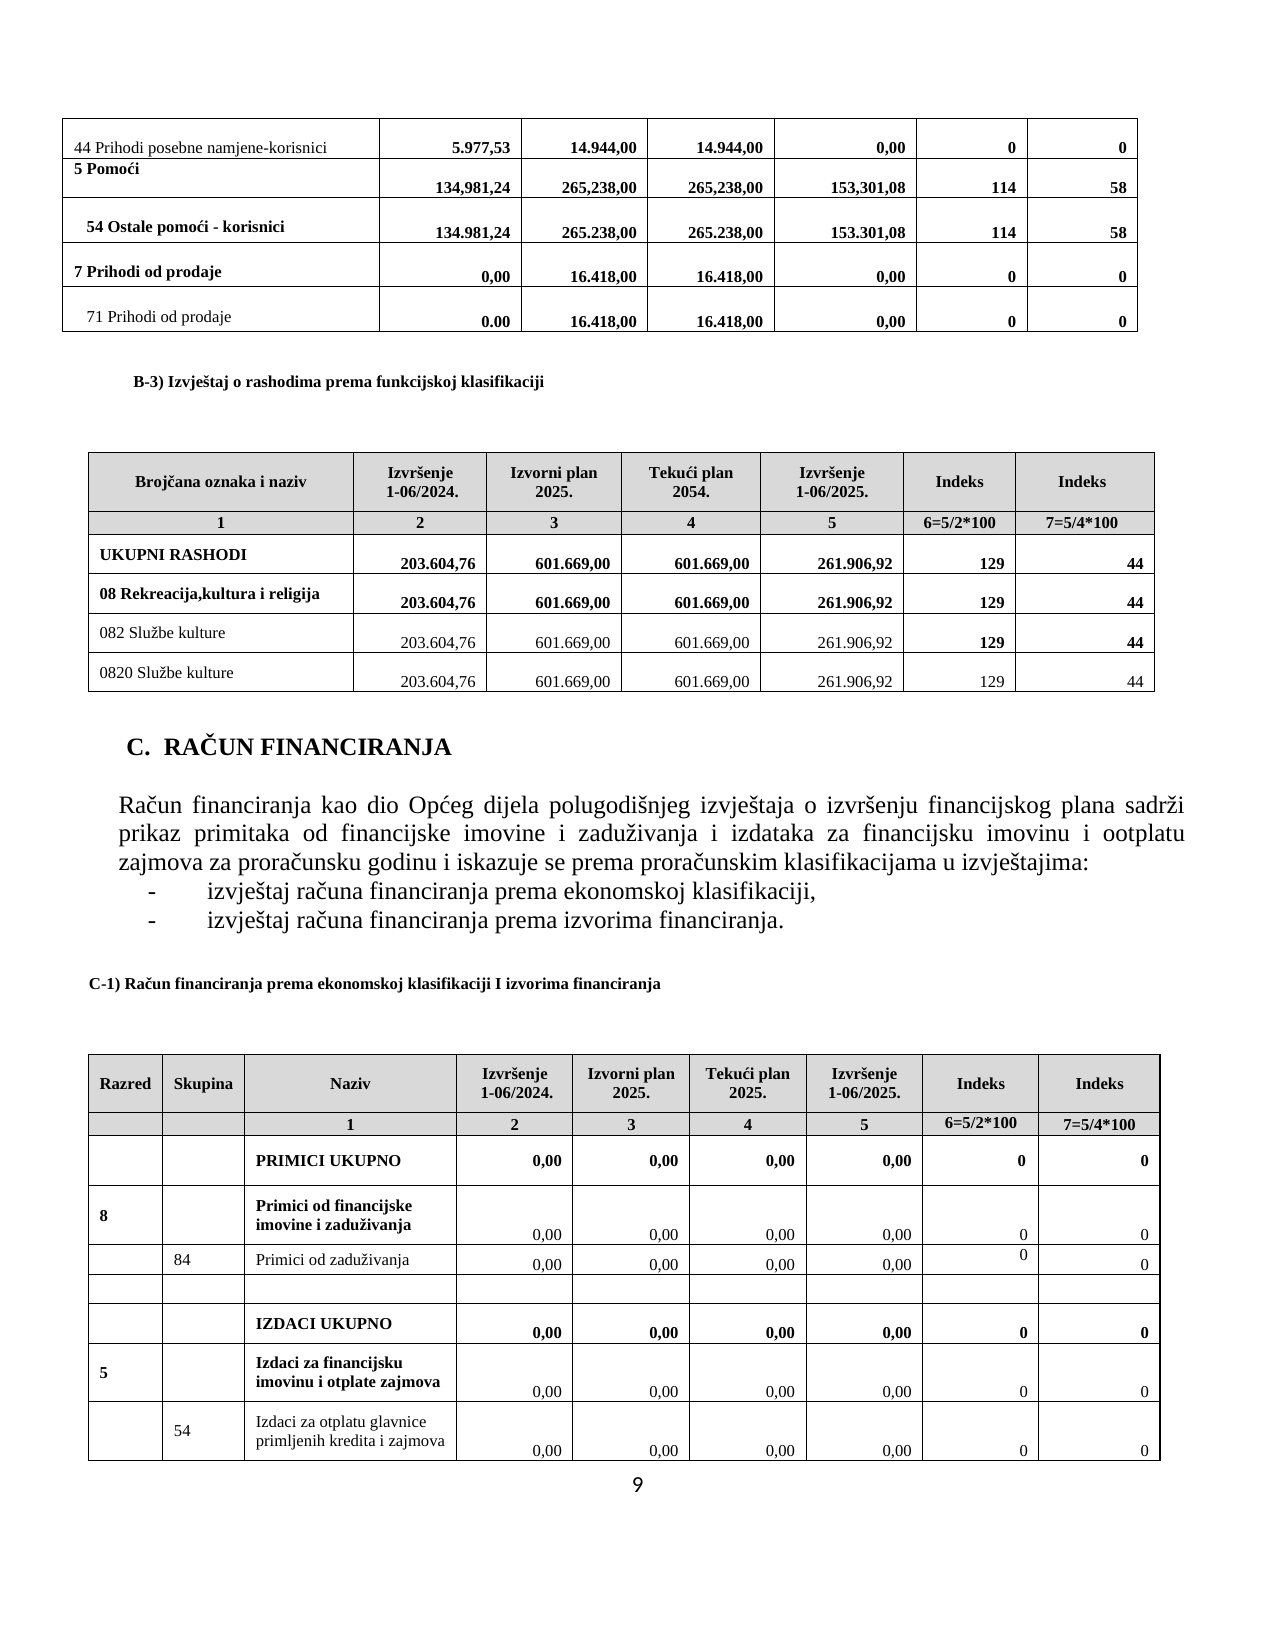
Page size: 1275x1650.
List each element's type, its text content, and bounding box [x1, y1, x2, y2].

table_cell 0 [917, 119, 1027, 157]
table_cell [163, 1344, 244, 1401]
table_cell 0,00 [573, 1304, 689, 1342]
table_cell 4 [622, 512, 760, 534]
table_cell 0,00 [775, 287, 916, 331]
table_cell 0,00 [807, 1136, 922, 1185]
table_cell 54 Ostale pomoći - korisnici [63, 198, 379, 242]
table_cell 0,00 [457, 1304, 572, 1342]
table_cell 0 [1028, 119, 1137, 157]
table_cell 0 [1039, 1304, 1159, 1342]
table_cell 0,00 [775, 243, 916, 286]
list Račun financiranja kao dio Općeg dijela polugodišnjeg izvještaja o izvršenju financijskog plana sadrži prikaz primitaka od financijske imovine i zaduživanja i izdataka za financijsku imovinu i ootplatu zajmova za proračunsku godinu i iskazuje se prema proračunskim klasifikacijama u izvještajima: [118, 790, 1186, 876]
table_cell 44 [1016, 574, 1154, 612]
table_cell 7=5/4*100 [1039, 1113, 1159, 1135]
table_cell 265,238,00 [522, 159, 647, 197]
table_cell 0,00 [457, 1344, 572, 1401]
table_cell 203.604,76 [354, 653, 486, 691]
table_header Izvršenje 1-06/2025. [761, 453, 903, 511]
table_cell 0 [923, 1402, 1038, 1459]
table_cell 0,00 [690, 1344, 806, 1401]
table_cell 0,00 [457, 1136, 572, 1185]
table_cell 0,00 [690, 1304, 806, 1342]
table_cell 4 [690, 1113, 806, 1135]
table_cell 5 Pomoći [63, 159, 379, 197]
table_cell [89, 1304, 162, 1342]
table_cell 0 [923, 1304, 1038, 1342]
table_cell 153,301,08 [775, 159, 916, 197]
table_header Naziv [245, 1055, 456, 1112]
table_cell 265.238,00 [648, 198, 774, 242]
table_cell 0 [917, 287, 1027, 331]
table_cell [89, 1136, 162, 1185]
table_cell 8 [89, 1186, 162, 1244]
table_cell 0,00 [457, 1402, 572, 1459]
table_cell 44 [1016, 653, 1154, 691]
list izvještaj računa financiranja prema izvorima financiranja. [148, 905, 1186, 933]
table_cell [163, 1275, 244, 1303]
table_header Izvršenje 1-06/2025. [807, 1055, 922, 1112]
table_cell 0,00 [573, 1245, 689, 1274]
table_cell 134,981,24 [380, 159, 521, 197]
text B-3) Izvještaj o rashodima prema funkcijskoj klasifikaciji [89, 372, 1186, 391]
table_cell 601.669,00 [622, 535, 760, 573]
table_cell 3 [487, 512, 621, 534]
table_cell 0,00 [573, 1136, 689, 1185]
table_cell [163, 1304, 244, 1342]
table_cell 14.944,00 [522, 119, 647, 157]
table_cell 0 [1028, 287, 1137, 331]
table_cell Izdaci za otplatu glavnice primljenih kredita i zajmova [245, 1402, 456, 1459]
table_cell 114 [917, 159, 1027, 197]
table_cell 261.906,92 [761, 574, 903, 612]
table_cell 0 [1039, 1136, 1159, 1185]
table_cell [163, 1136, 244, 1185]
table_header Izvorni plan 2025. [573, 1055, 689, 1112]
table_cell [89, 1113, 162, 1135]
table_cell 129 [904, 574, 1015, 612]
table_cell 6=5/2*100 [904, 512, 1015, 534]
table_cell 1 [245, 1113, 456, 1135]
table_cell 0 [1039, 1186, 1159, 1244]
table_cell 261.906,92 [761, 535, 903, 573]
table_cell [89, 1245, 162, 1274]
table_header Tekući plan 2054. [622, 453, 760, 511]
table_cell 0 [1039, 1402, 1159, 1459]
table_cell 14.944,00 [648, 119, 774, 157]
table_header Indeks [923, 1055, 1038, 1112]
table_cell 0 [1028, 243, 1137, 286]
table_cell 601.669,00 [487, 574, 621, 612]
table_cell Primici od zaduživanja [245, 1245, 456, 1274]
table_cell 0,00 [807, 1186, 922, 1244]
table_cell 16.418,00 [648, 287, 774, 331]
table_cell 0 [923, 1186, 1038, 1244]
table_cell 08 Rekreacija,kultura i religija [89, 574, 353, 612]
table_cell 2 [457, 1113, 572, 1135]
table_cell 0,00 [807, 1402, 922, 1459]
table_cell 601.669,00 [487, 653, 621, 691]
table_cell 129 [904, 653, 1015, 691]
table_cell 0 [923, 1344, 1038, 1401]
table_cell 16.418,00 [522, 243, 647, 286]
text C-1) Račun financiranja prema ekonomskoj klasifikaciji I izvorima financiranja [89, 973, 1186, 993]
table_cell 0,00 [807, 1304, 922, 1342]
table_cell 84 [163, 1245, 244, 1274]
table_cell 0,00 [457, 1245, 572, 1274]
table_header Indeks [1016, 453, 1154, 511]
table_header Skupina [163, 1055, 244, 1112]
table_cell 134.981,24 [380, 198, 521, 242]
table_cell [573, 1275, 689, 1303]
table_cell 58 [1028, 159, 1137, 197]
table_cell PRIMICI UKUPNO [245, 1136, 456, 1185]
table_cell 114 [917, 198, 1027, 242]
table_cell 0,00 [690, 1186, 806, 1244]
table_cell 0 [923, 1245, 1038, 1274]
table_cell 0,00 [380, 243, 521, 286]
table_cell 129 [904, 614, 1015, 652]
table_cell 0,00 [573, 1344, 689, 1401]
table_cell [163, 1186, 244, 1244]
table_cell 0 [1039, 1245, 1159, 1274]
table_cell 2 [354, 512, 486, 534]
table_cell 16.418,00 [522, 287, 647, 331]
table_cell 601.669,00 [487, 535, 621, 573]
list RAČUN FINANCIRANJA [126, 732, 1186, 761]
table_cell 265,238,00 [648, 159, 774, 197]
table_cell 203.604,76 [354, 535, 486, 573]
table_cell 082 Službe kulture [89, 614, 353, 652]
table_cell 0,00 [573, 1402, 689, 1459]
table_cell Primici od financijske imovine i zaduživanja [245, 1186, 456, 1244]
table_header Izvršenje 1-06/2024. [354, 453, 486, 511]
table_cell 44 Prihodi posebne namjene-korisnici [63, 119, 379, 157]
table_header Brojčana oznaka i naziv [89, 453, 353, 511]
table_cell 54 [163, 1402, 244, 1459]
table_cell UKUPNI RASHODI [89, 535, 353, 573]
table_cell 44 [1016, 614, 1154, 652]
table_cell 0,00 [690, 1136, 806, 1185]
table_cell 5 [89, 1344, 162, 1401]
table_cell 203.604,76 [354, 574, 486, 612]
table_cell 601.669,00 [487, 614, 621, 652]
table_cell 203.604,76 [354, 614, 486, 652]
table_cell 44 [1016, 535, 1154, 573]
table_cell Izdaci za financijsku imovinu i otplate zajmova [245, 1344, 456, 1401]
table_cell 601.669,00 [622, 653, 760, 691]
table_cell [690, 1275, 806, 1303]
table_cell 1 [89, 512, 353, 534]
table_cell 3 [573, 1113, 689, 1135]
table_cell IZDACI UKUPNO [245, 1304, 456, 1342]
table_cell 601.669,00 [622, 574, 760, 612]
table_cell 7=5/4*100 [1016, 512, 1154, 534]
table_header Tekući plan 2025. [690, 1055, 806, 1112]
table_cell 261.906,92 [761, 653, 903, 691]
table_cell 0,00 [775, 119, 916, 157]
table_header Indeks [904, 453, 1015, 511]
table_header Indeks [1039, 1055, 1159, 1112]
table_cell 129 [904, 535, 1015, 573]
table_cell 0,00 [573, 1186, 689, 1244]
table_header Izvršenje 1-06/2024. [457, 1055, 572, 1112]
table_cell 5 [761, 512, 903, 534]
table_cell 0,00 [690, 1245, 806, 1274]
list izvještaj računa financiranja prema ekonomskoj klasifikaciji, [148, 876, 1186, 905]
table_cell 7 Prihodi od prodaje [63, 243, 379, 286]
table_cell 0,00 [807, 1344, 922, 1401]
table_cell 0,00 [807, 1245, 922, 1274]
table_cell 0,00 [690, 1402, 806, 1459]
table_cell 0,00 [457, 1186, 572, 1244]
table_cell 71 Prihodi od prodaje [63, 287, 379, 331]
table_cell 16.418,00 [648, 243, 774, 286]
table_cell [1039, 1275, 1159, 1303]
table_cell [457, 1275, 572, 1303]
table_header Razred [89, 1055, 162, 1112]
table_cell 58 [1028, 198, 1137, 242]
table_cell 0 [1039, 1344, 1159, 1401]
table_header Izvorni plan 2025. [487, 453, 621, 511]
table_cell 261.906,92 [761, 614, 903, 652]
table_cell [89, 1275, 162, 1303]
table_cell [807, 1275, 922, 1303]
table_cell 265.238,00 [522, 198, 647, 242]
table_cell [89, 1402, 162, 1459]
table_cell 153.301,08 [775, 198, 916, 242]
table_cell [163, 1113, 244, 1135]
table_cell [245, 1275, 456, 1303]
table_cell 601.669,00 [622, 614, 760, 652]
table_cell 0.00 [380, 287, 521, 331]
table_cell 0 [917, 243, 1027, 286]
table_cell [923, 1275, 1038, 1303]
table_cell 0820 Službe kulture [89, 653, 353, 691]
table_cell 6=5/2*100 [923, 1113, 1038, 1135]
table_cell 5 [807, 1113, 922, 1135]
table_cell 5.977,53 [380, 119, 521, 157]
table_cell 0 [923, 1136, 1038, 1185]
